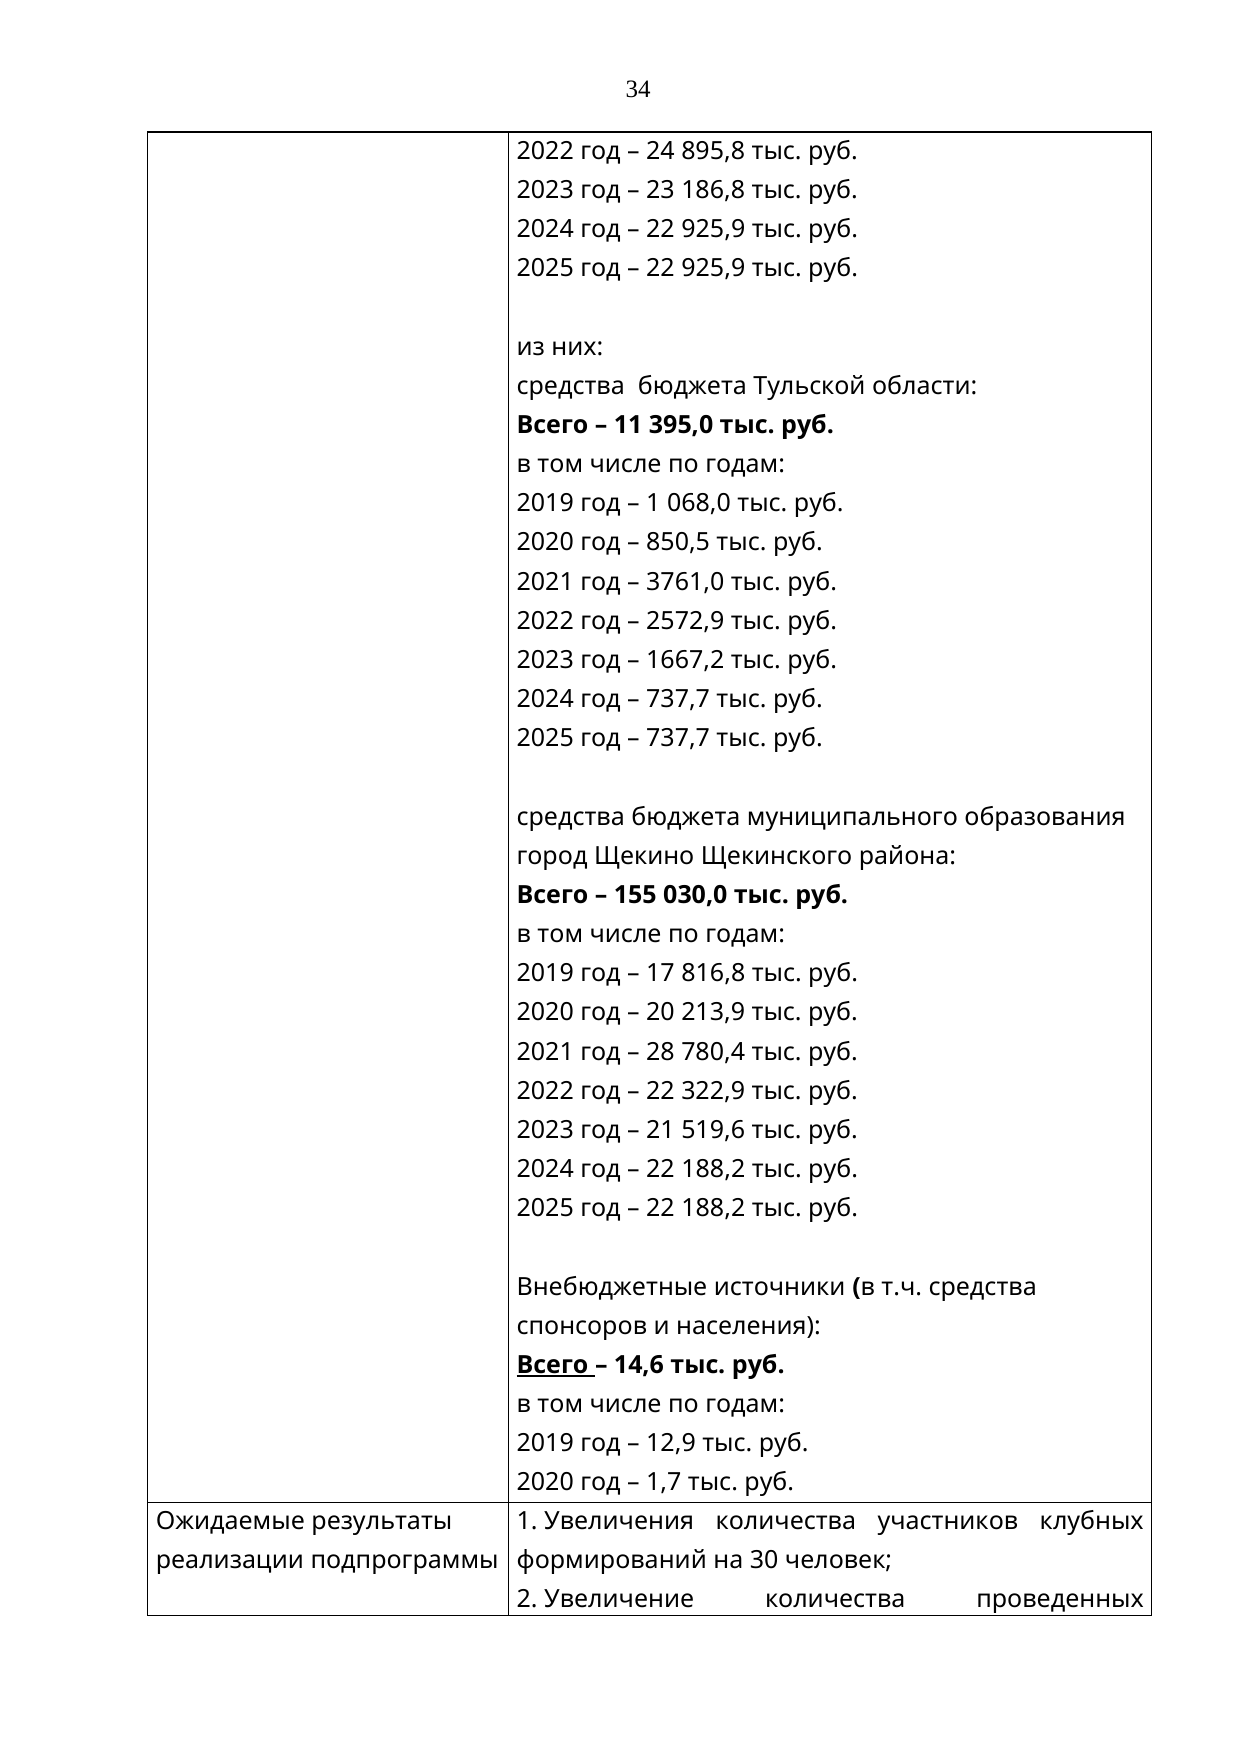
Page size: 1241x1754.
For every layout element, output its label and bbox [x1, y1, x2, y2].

table_cell [509, 133, 1151, 1502]
table_cell [148, 1503, 508, 1615]
table_cell [148, 133, 508, 1502]
table_cell [509, 1503, 1151, 1615]
